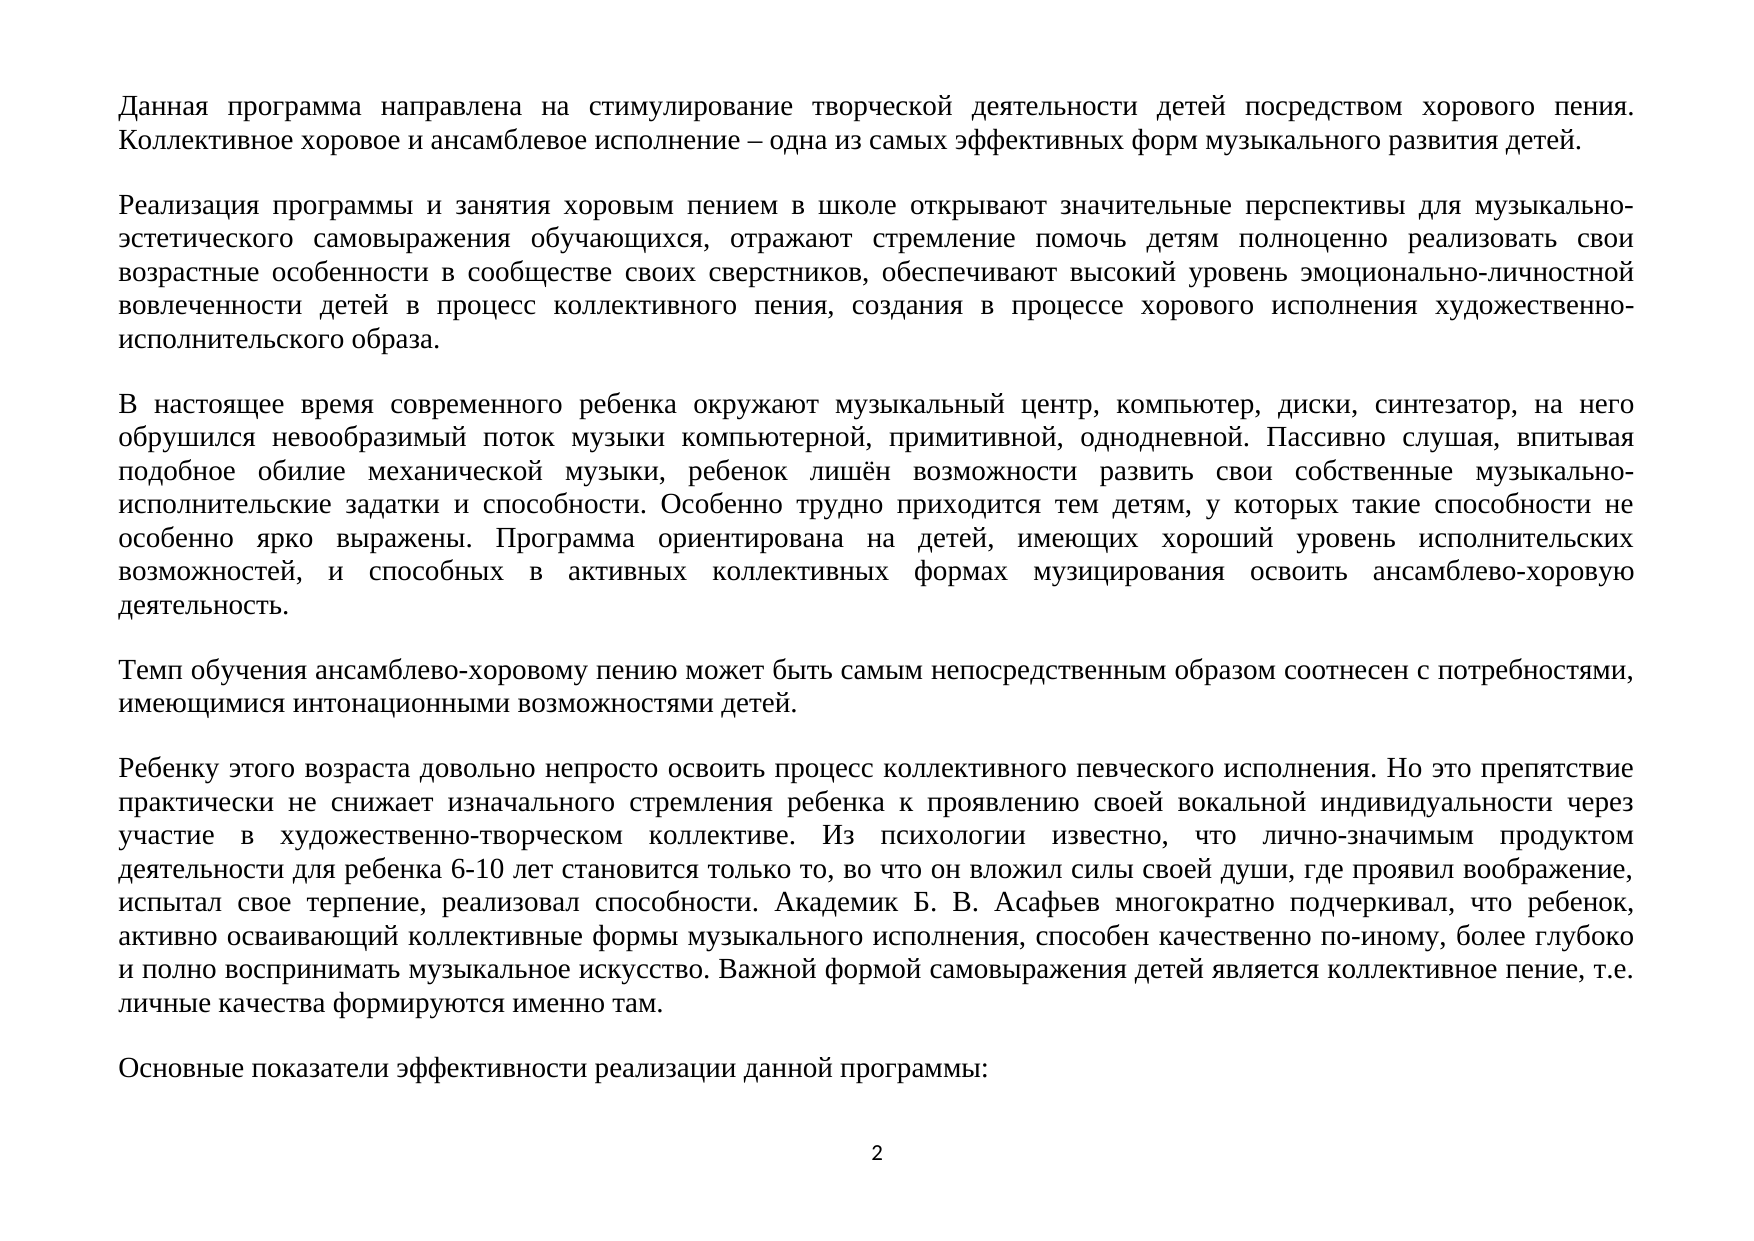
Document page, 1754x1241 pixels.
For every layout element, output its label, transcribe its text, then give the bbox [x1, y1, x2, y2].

text Ребенку этого возраста довольно непросто освоить процесс коллективного певческого исполнения. Но это препятствие практически не снижает изначального стремления ребенка к проявлению своей вокальной индивидуальности через участие в художественно-творческом коллективе. Из психологии известно, что лично-значимым продуктом деятельности для ребенка 6-10 лет становится только то, во что он вложил силы своей души, где проявил воображение, испытал свое терпение, реализовал способности. Академик Б. В. Асафьев многократно подчеркивал, что ребенок, активно осваивающий коллективные формы музыкального исполнения, способен качественно по-иному, более глубоко и полно воспринимать музыкальное искусство. Важной формой самовыражения детей является коллективное пение, т.е. личные качества формируются именно там. [118, 750, 1636, 1018]
text Данная программа направлена на стимулирование творческой деятельности детей посредством хорового пения. Коллективное хоровое и ансамблевое исполнение – одна из самых эффективных форм музыкального развития детей. [118, 88, 1636, 156]
text В настоящее время современного ребенка окружают музыкальный центр, компьютер, диски, синтезатор, на него обрушился невообразимый поток музыки компьютерной, примитивной, однодневной. Пассивно слушая, впитывая подобное обилие механической музыки, ребенок лишён возможности развить свои собственные музыкально- исполнительские задатки и способности. Особенно трудно приходится тем детям, у которых такие способности не особенно ярко выражены. Программа ориентирована на детей, имеющих хороший уровень исполнительских возможностей, и способных в активных коллективных формах музицирования освоить ансамблево-хоровую деятельность. [118, 386, 1636, 621]
text Темп обучения ансамблево-хоровому пению может быть самым непосредственным образом соотнесен с потребностями, имеющимися интонационными возможностями детей. [118, 652, 1636, 719]
text Реализация программы и занятия хоровым пением в школе открывают значительные перспективы для музыкально-эстетического самовыражения обучающихся, отражают стремление помочь детям полноценно реализовать свои возрастные особенности в сообществе своих сверстников, обеспечивают высокий уровень эмоционально-личностной вовлеченности детей в процесс коллективного пения, создания в процессе хорового исполнения художественно-исполнительского образа. [118, 187, 1636, 354]
text Основные показатели эффективности реализации данной программы: [118, 1050, 1636, 1083]
